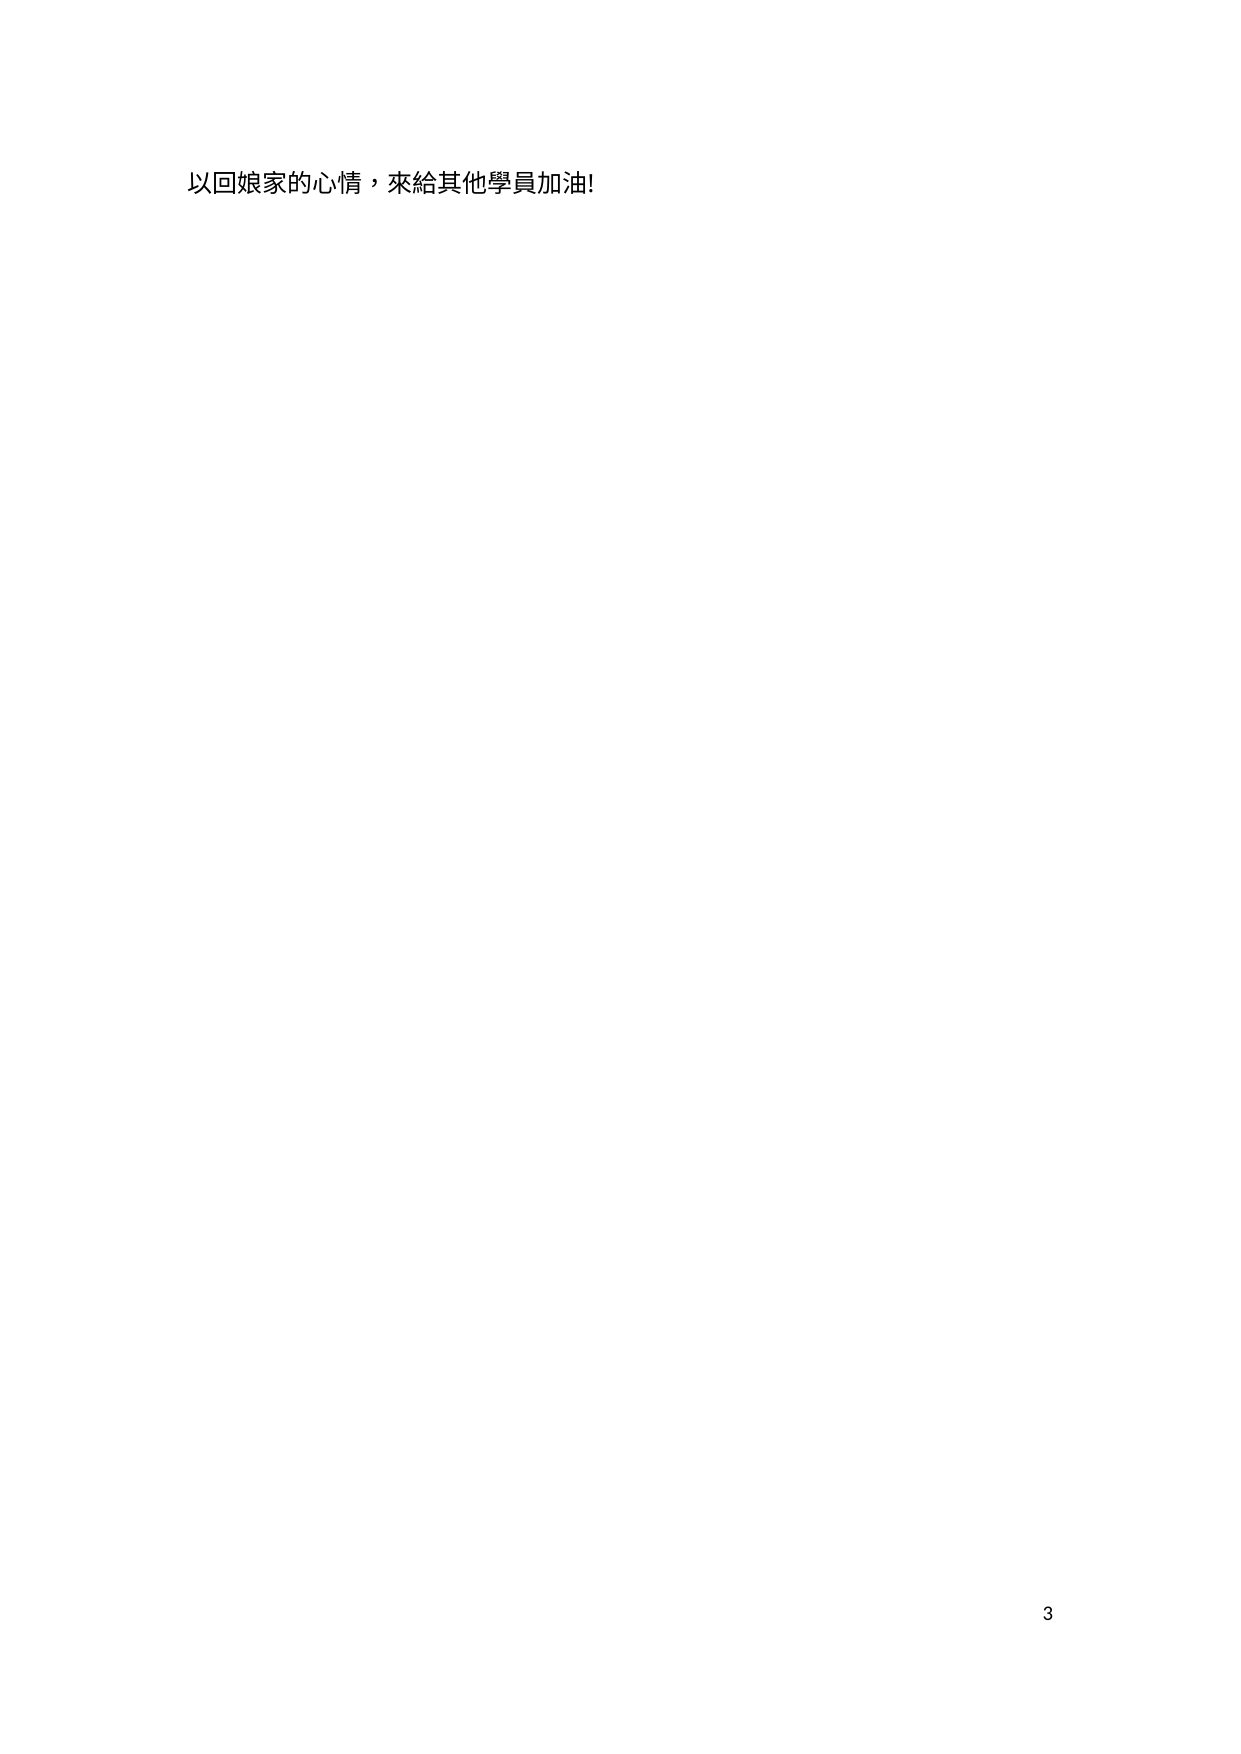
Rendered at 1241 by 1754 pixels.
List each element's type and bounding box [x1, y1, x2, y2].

text [187, 162, 1053, 200]
